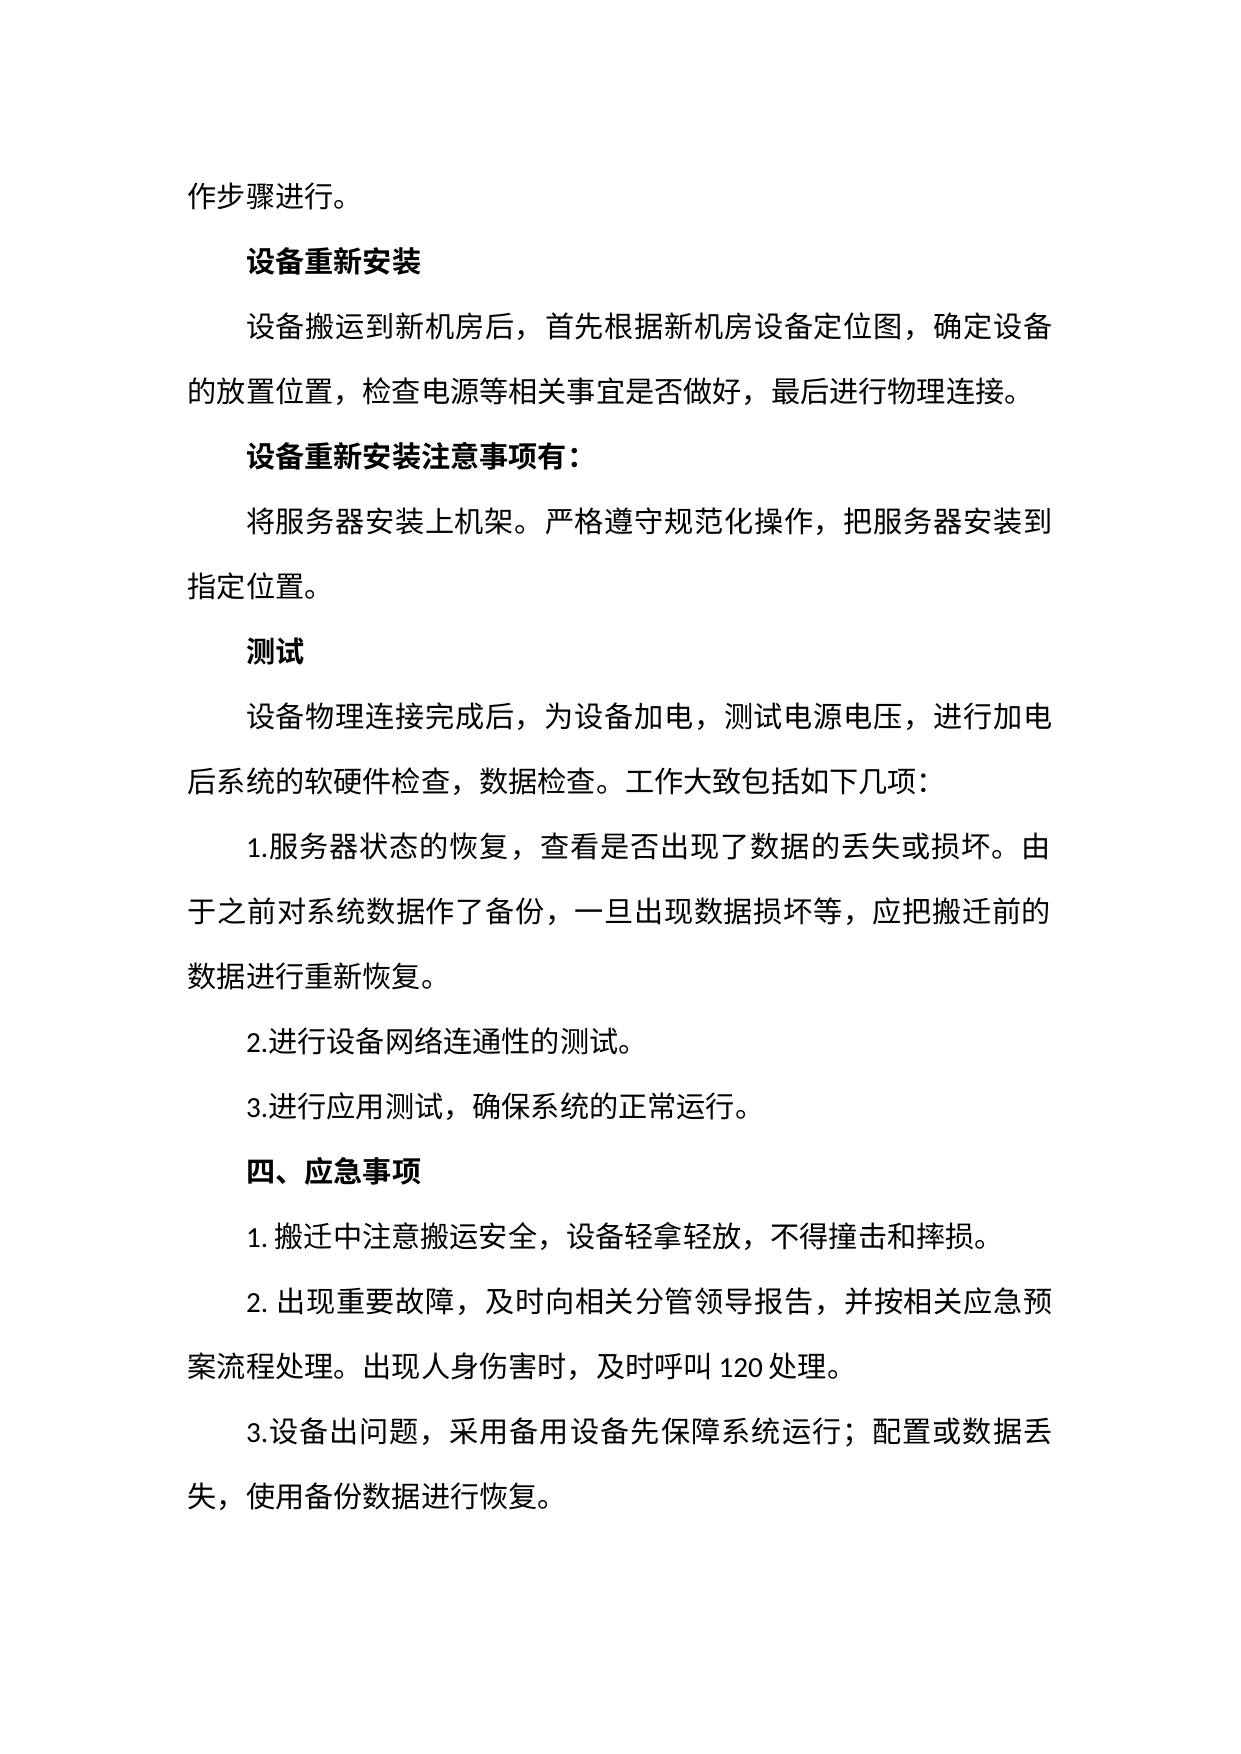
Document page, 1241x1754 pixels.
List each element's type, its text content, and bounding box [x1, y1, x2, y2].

text 设备物理连接完成后，为设备加电，测试电源电压，进行加电后系统的软硬件检查，数据检查。工作大致包括如下几项： [187, 682, 1053, 812]
text 1. 搬迁中注意搬运安全，设备轻拿轻放，不得撞击和摔损。 [187, 1202, 1053, 1267]
text 设备重新安装注意事项有： [187, 422, 1053, 487]
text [187, 162, 1053, 227]
text 测试 [187, 617, 1053, 682]
text 设备重新安装 [187, 227, 1053, 292]
text 2.进行设备网络连通性的测试。 [187, 1007, 1053, 1072]
text 四、应急事项 [187, 1137, 1053, 1202]
text 1.服务器状态的恢复，查看是否出现了数据的丢失或损坏。由于之前对系统数据作了备份，一旦出现数据损坏等，应把搬迁前的数据进行重新恢复。 [187, 812, 1053, 1007]
text 将服务器安装上机架。严格遵守规范化操作，把服务器安装到指定位置。 [187, 487, 1053, 617]
text 设备搬运到新机房后，首先根据新机房设备定位图，确定设备的放置位置，检查电源等相关事宜是否做好，最后进行物理连接。 [187, 292, 1053, 422]
text 3.进行应用测试，确保系统的正常运行。 [187, 1072, 1053, 1137]
text 2. 出现重要故障，及时向相关分管领导报告，并按相关应急预案流程处理。出现人身伤害时，及时呼叫120处理。 [187, 1267, 1053, 1397]
text 3.设备出问题，采用备用设备先保障系统运行；配置或数据丢失，使用备份数据进行恢复。 [187, 1397, 1053, 1527]
